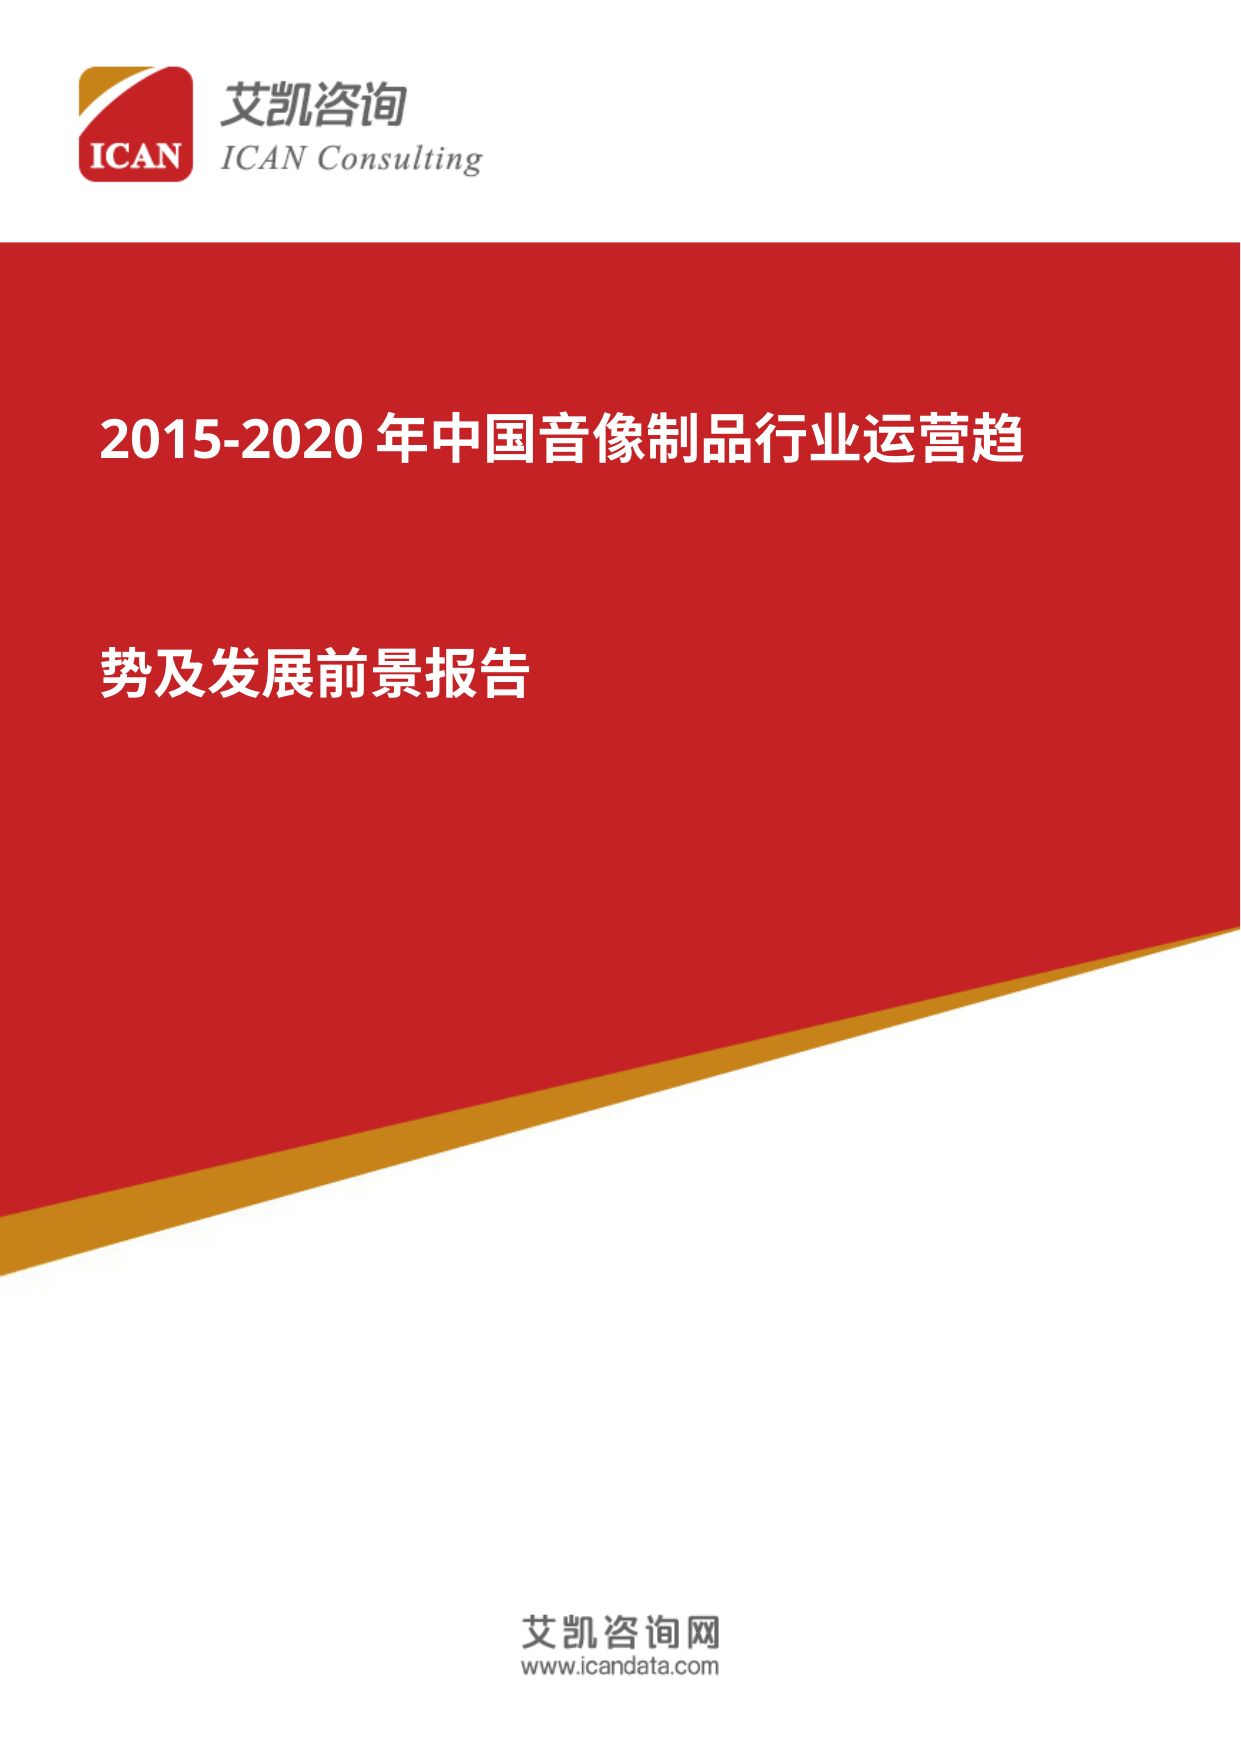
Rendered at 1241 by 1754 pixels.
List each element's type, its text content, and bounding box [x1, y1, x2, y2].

subtitle 2015-2020年中国音像制品行业运营趋势及发展前景报告 [99, 386, 1053, 718]
picture [0, 5, 1241, 1754]
